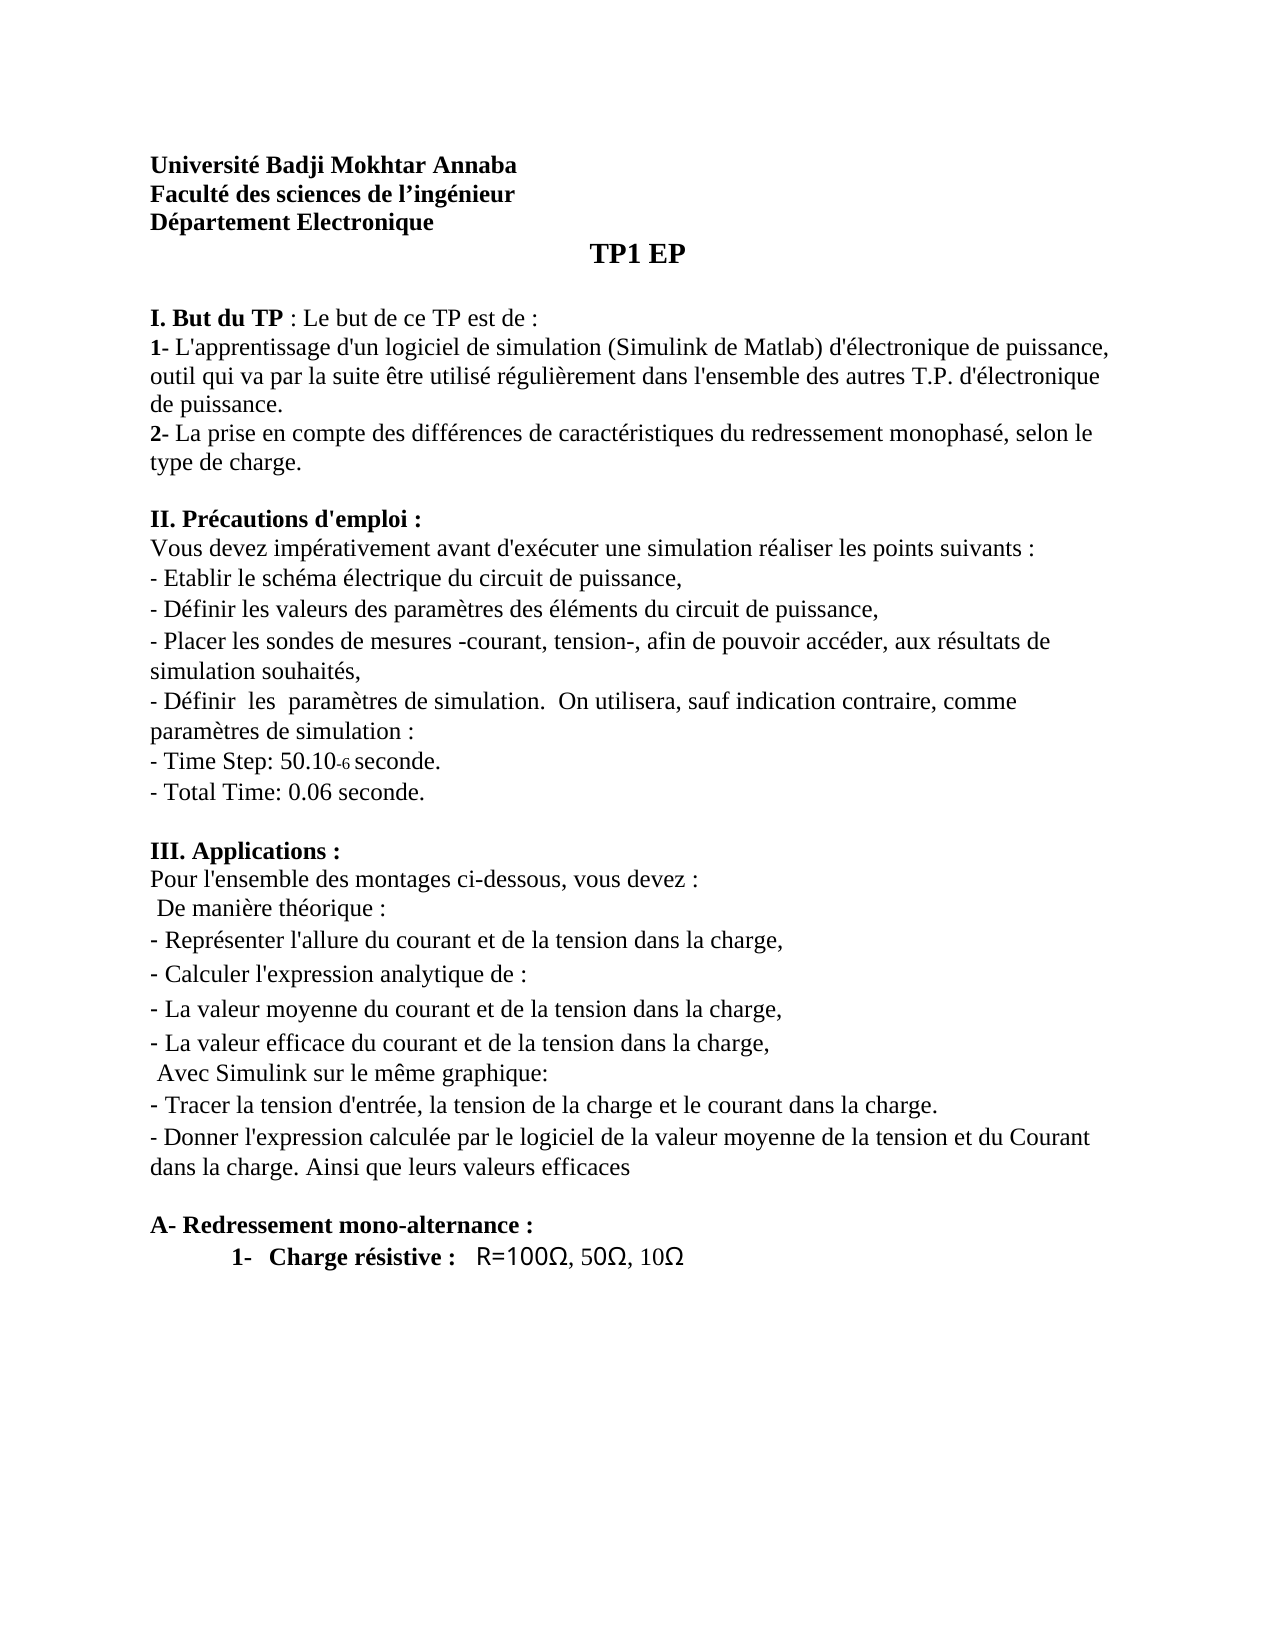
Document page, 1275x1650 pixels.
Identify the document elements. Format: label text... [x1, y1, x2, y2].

text Département Electronique [150, 207, 1125, 236]
text Vous devez impérativement avant d'exécuter une simulation réaliser les points suivants : [150, 533, 1125, 562]
text - Tracer la tension d'entrée, la tension de la charge et le courant dans la charge. [150, 1087, 1125, 1121]
text - Total Time: 0.06 seconde. [150, 776, 1125, 807]
text Avec Simulink sur le même graphique: [150, 1058, 1125, 1087]
text 1- L'apprentissage d'un logiciel de simulation (Simulink de Matlab) d'électronique de puissance, outil qui va par la suite être utilisé régulièrement dans l'ensemble des autres T.P. d'électronique de puissance. [150, 332, 1125, 418]
text II. Précautions d'emploi : [150, 504, 1125, 533]
text - Donner l'expression calculée par le logiciel de la valeur moyenne de la tension et du Courant dans la charge. Ainsi que leurs valeurs efficaces [150, 1121, 1125, 1181]
text III. Applications : [150, 836, 1125, 864]
text I. But du TP : Le but de ce TP est de : [150, 303, 1125, 332]
text - Calculer l'expression analytique de : [150, 956, 1125, 990]
text A- Redressement mono-alternance : [150, 1210, 1125, 1239]
text - Etablir le schéma électrique du circuit de puissance, [150, 562, 1125, 593]
text Université Badji Mokhtar Annaba [150, 150, 1125, 179]
text 2- La prise en compte des différences de caractéristiques du redressement monophasé, selon le type de charge. [150, 418, 1125, 476]
text - Placer les sondes de mesures -courant, tension-, afin de pouvoir accéder, aux résultats de simulation souhaités, [150, 624, 1125, 684]
text TP1 EP [150, 236, 1125, 270]
text Faculté des sciences de l’ingénieur [150, 179, 1125, 207]
text Pour l'ensemble des montages ci-dessous, vous devez : [150, 864, 1125, 893]
text De manière théorique : [150, 893, 1125, 922]
text - Représenter l'allure du courant et de la tension dans la charge, [150, 922, 1125, 956]
text - La valeur moyenne du courant et de la tension dans la charge, [150, 990, 1125, 1024]
text - Définir les paramètres de simulation. On utilisera, sauf indication contraire, comme paramètres de simulation : [150, 684, 1125, 744]
list Charge résistive : R=100Ω, 50Ω, 10Ω [231, 1239, 1125, 1273]
text - Définir les valeurs des paramètres des éléments du circuit de puissance, [150, 593, 1125, 624]
text - Time Step: 50.10-6 seconde. [150, 744, 1125, 776]
text - La valeur efficace du courant et de la tension dans la charge, [150, 1024, 1125, 1058]
